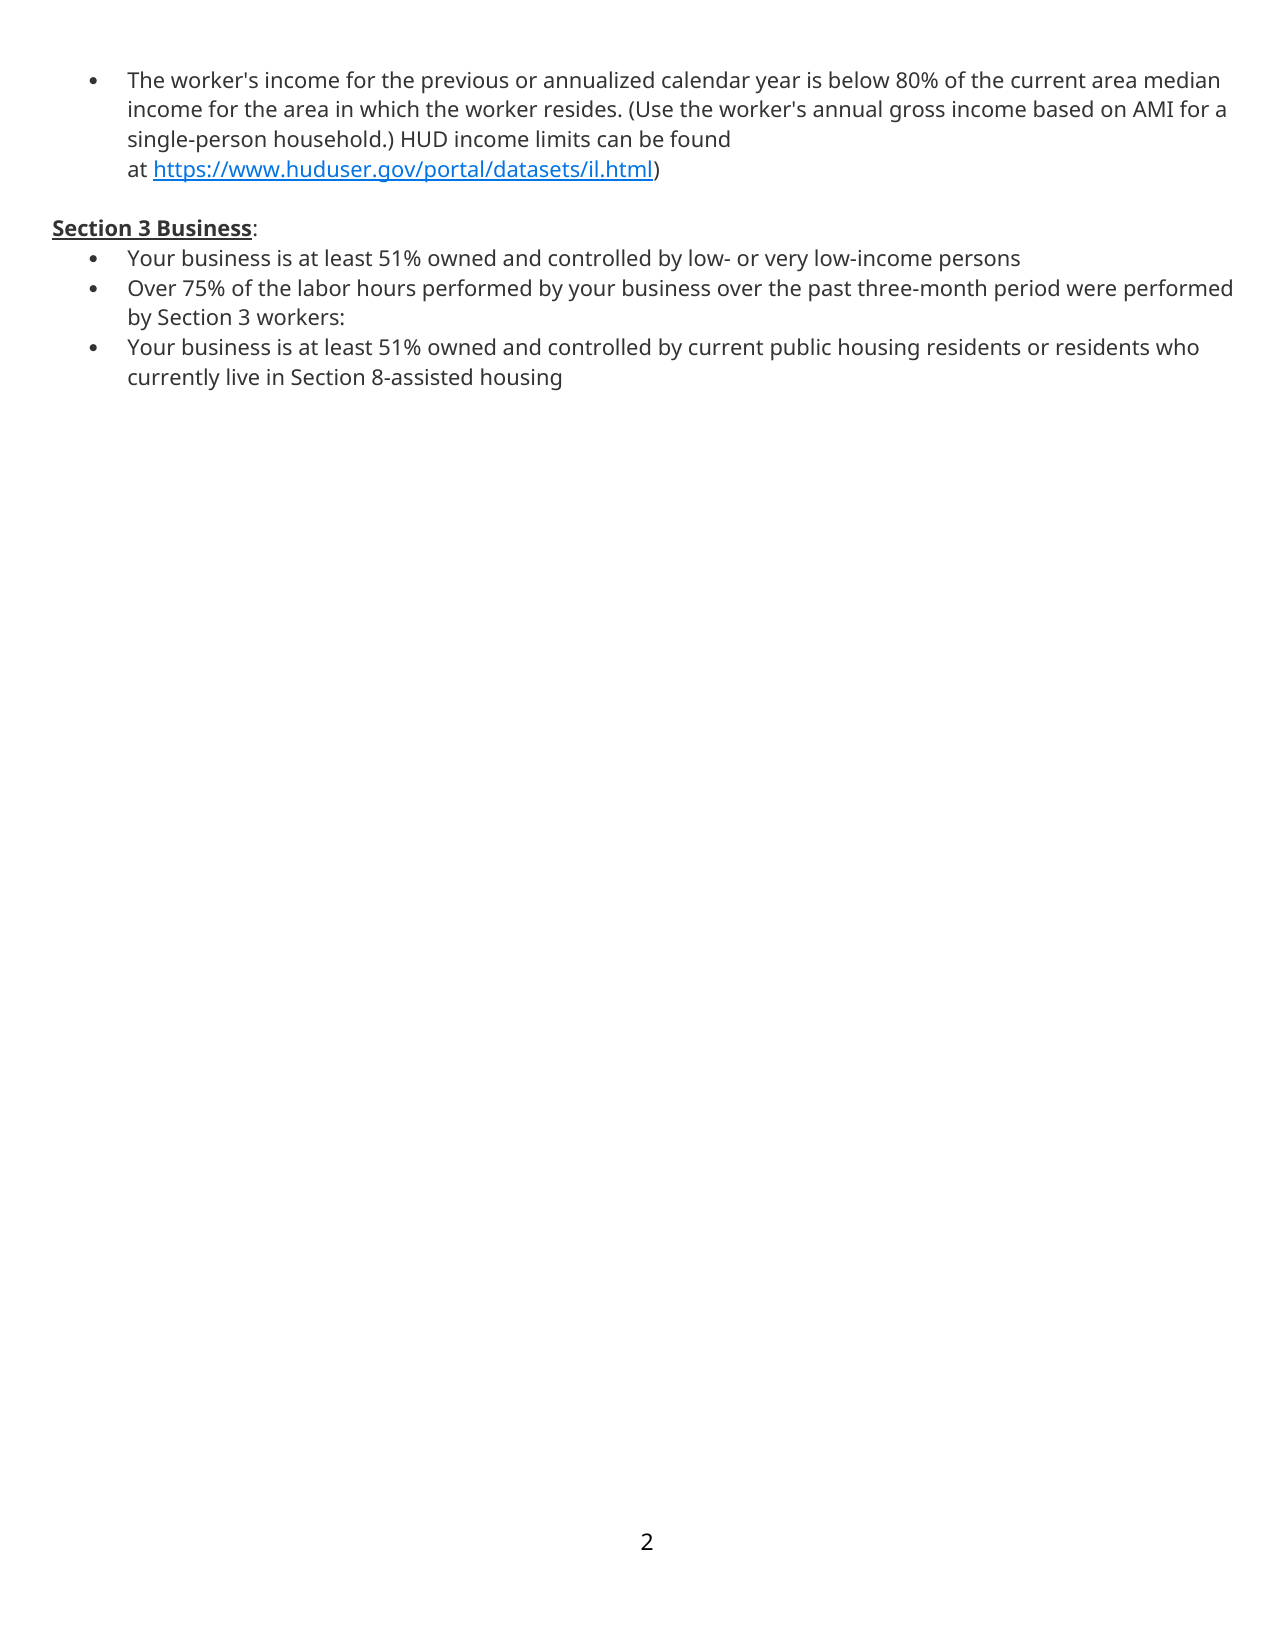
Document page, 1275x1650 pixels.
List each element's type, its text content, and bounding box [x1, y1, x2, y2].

list The worker's income for the previous or annualized calendar year is below 80% of the current area median income for the area in which the worker resides. (Use the worker's annual gross income based on AMI for a single-person household.) HUD income limits can be found at https://www.huduser.gov/portal/datasets/il.html) [89, 64, 1242, 184]
list Your business is at least 51% owned and controlled by low- or very low-income persons [89, 243, 1242, 272]
text Section 3 Business: [52, 213, 1242, 243]
list Over 75% of the labor hours performed by your business over the past three-month period were performed by Section 3 workers: [89, 272, 1242, 332]
list Your business is at least 51% owned and controlled by current public housing residents or residents who currently live in Section 8-assisted housing [89, 332, 1242, 392]
